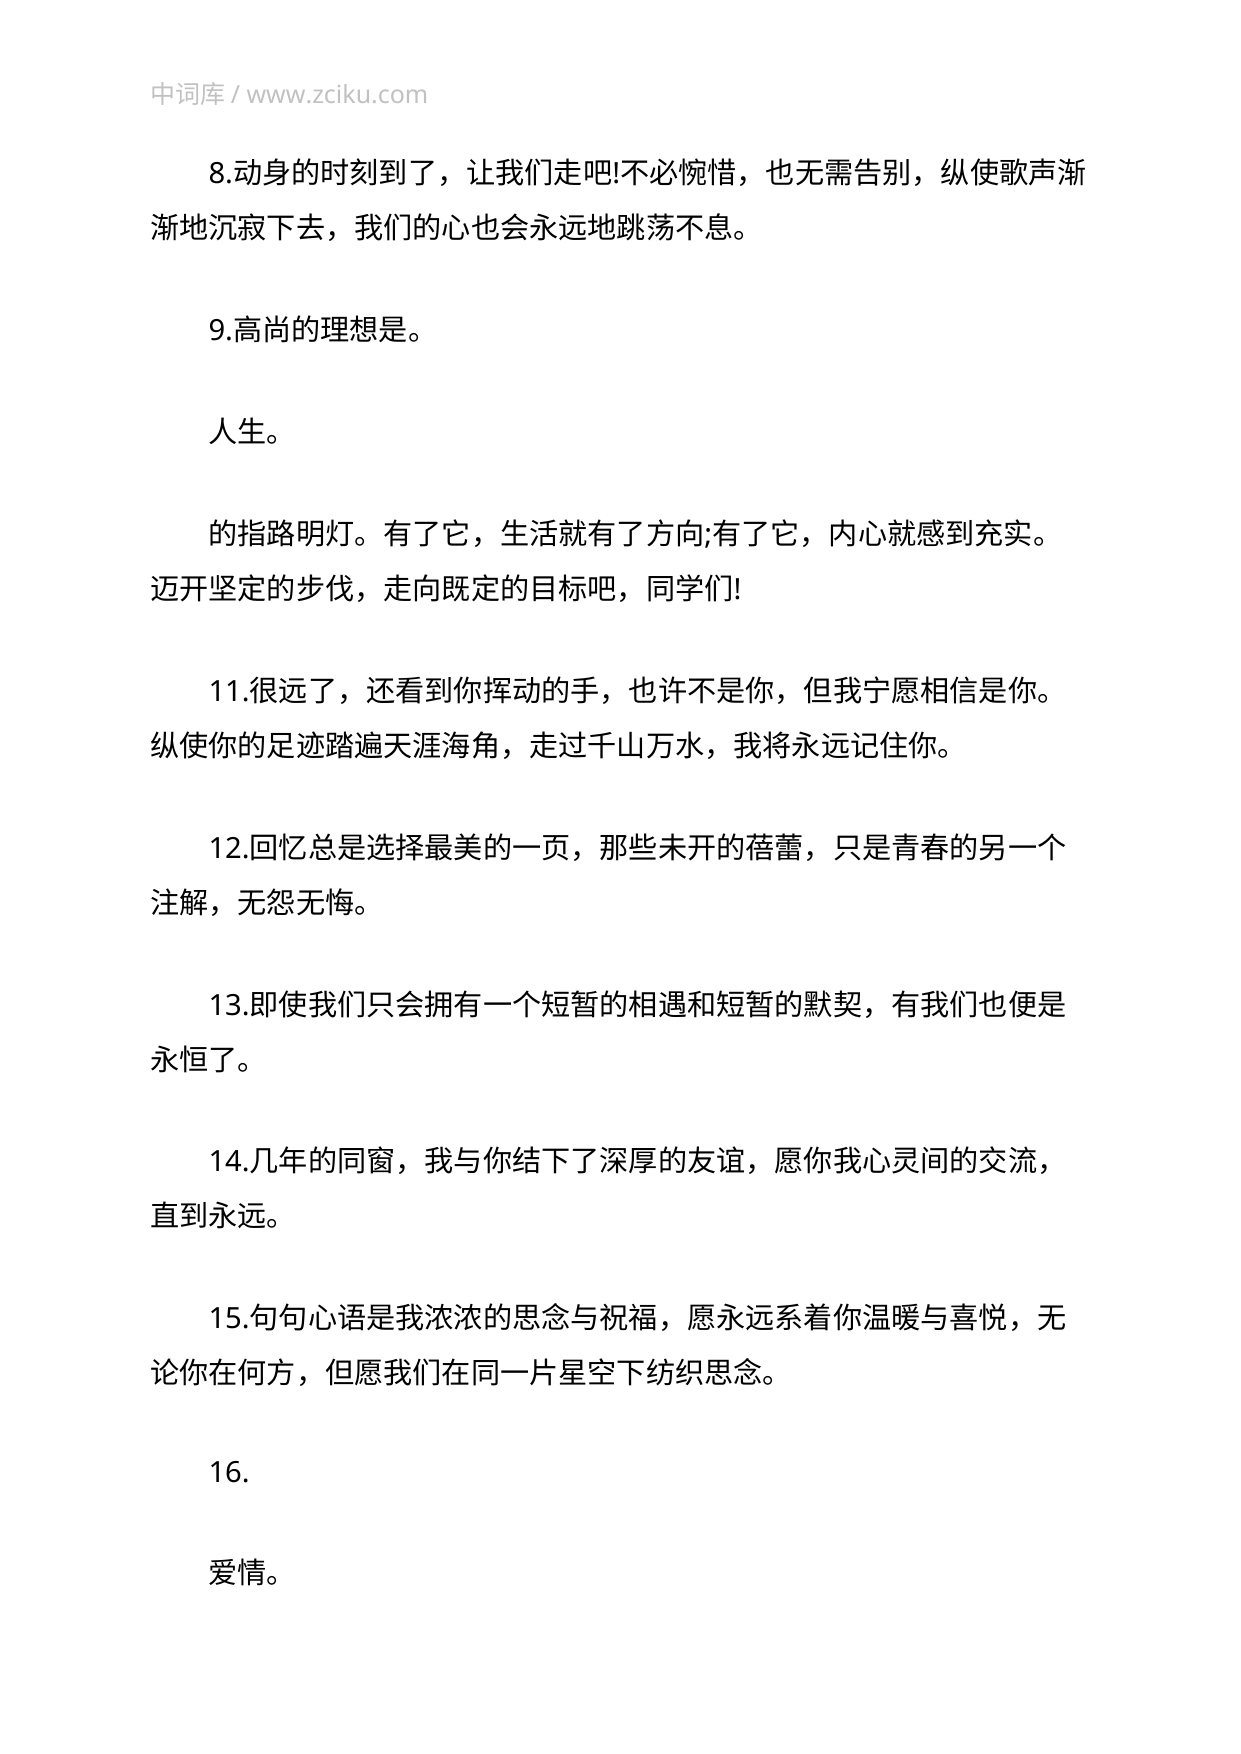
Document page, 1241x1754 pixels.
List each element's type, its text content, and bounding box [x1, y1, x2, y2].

text 8.动身的时刻到了，让我们走吧!不必惋惜，也无需告别，纵使歌声渐渐地沉寂下去，我们的心也会永远地跳荡不息。 [150, 150, 1090, 247]
text 16. [150, 1451, 1090, 1491]
text 15.句句心语是我浓浓的思念与祝福，愿永远系着你温暖与喜悦，无论你在何方，但愿我们在同一片星空下纺织思念。 [150, 1294, 1090, 1392]
text 人生。 [150, 409, 1090, 451]
text 12.回忆总是选择最美的一页，那些未开的蓓蕾，只是青春的另一个注解，无怨无悔。 [150, 824, 1090, 922]
text 爱情。 [150, 1550, 1090, 1592]
text 的指路明灯。有了它，生活就有了方向;有了它，内心就感到充实。迈开坚定的步伐，走向既定的目标吧，同学们! [150, 511, 1090, 608]
text 11.很远了，还看到你挥动的手，也许不是你，但我宁愿相信是你。纵使你的足迹踏遍天涯海角，走过千山万水，我将永远记住你。 [150, 667, 1090, 765]
text 14.几年的同窗，我与你结下了深厚的友谊，愿你我心灵间的交流，直到永远。 [150, 1138, 1090, 1235]
text 9.高尚的理想是。 [150, 307, 1090, 349]
text 13.即使我们只会拥有一个短暂的相遇和短暂的默契，有我们也便是永恒了。 [150, 981, 1090, 1078]
